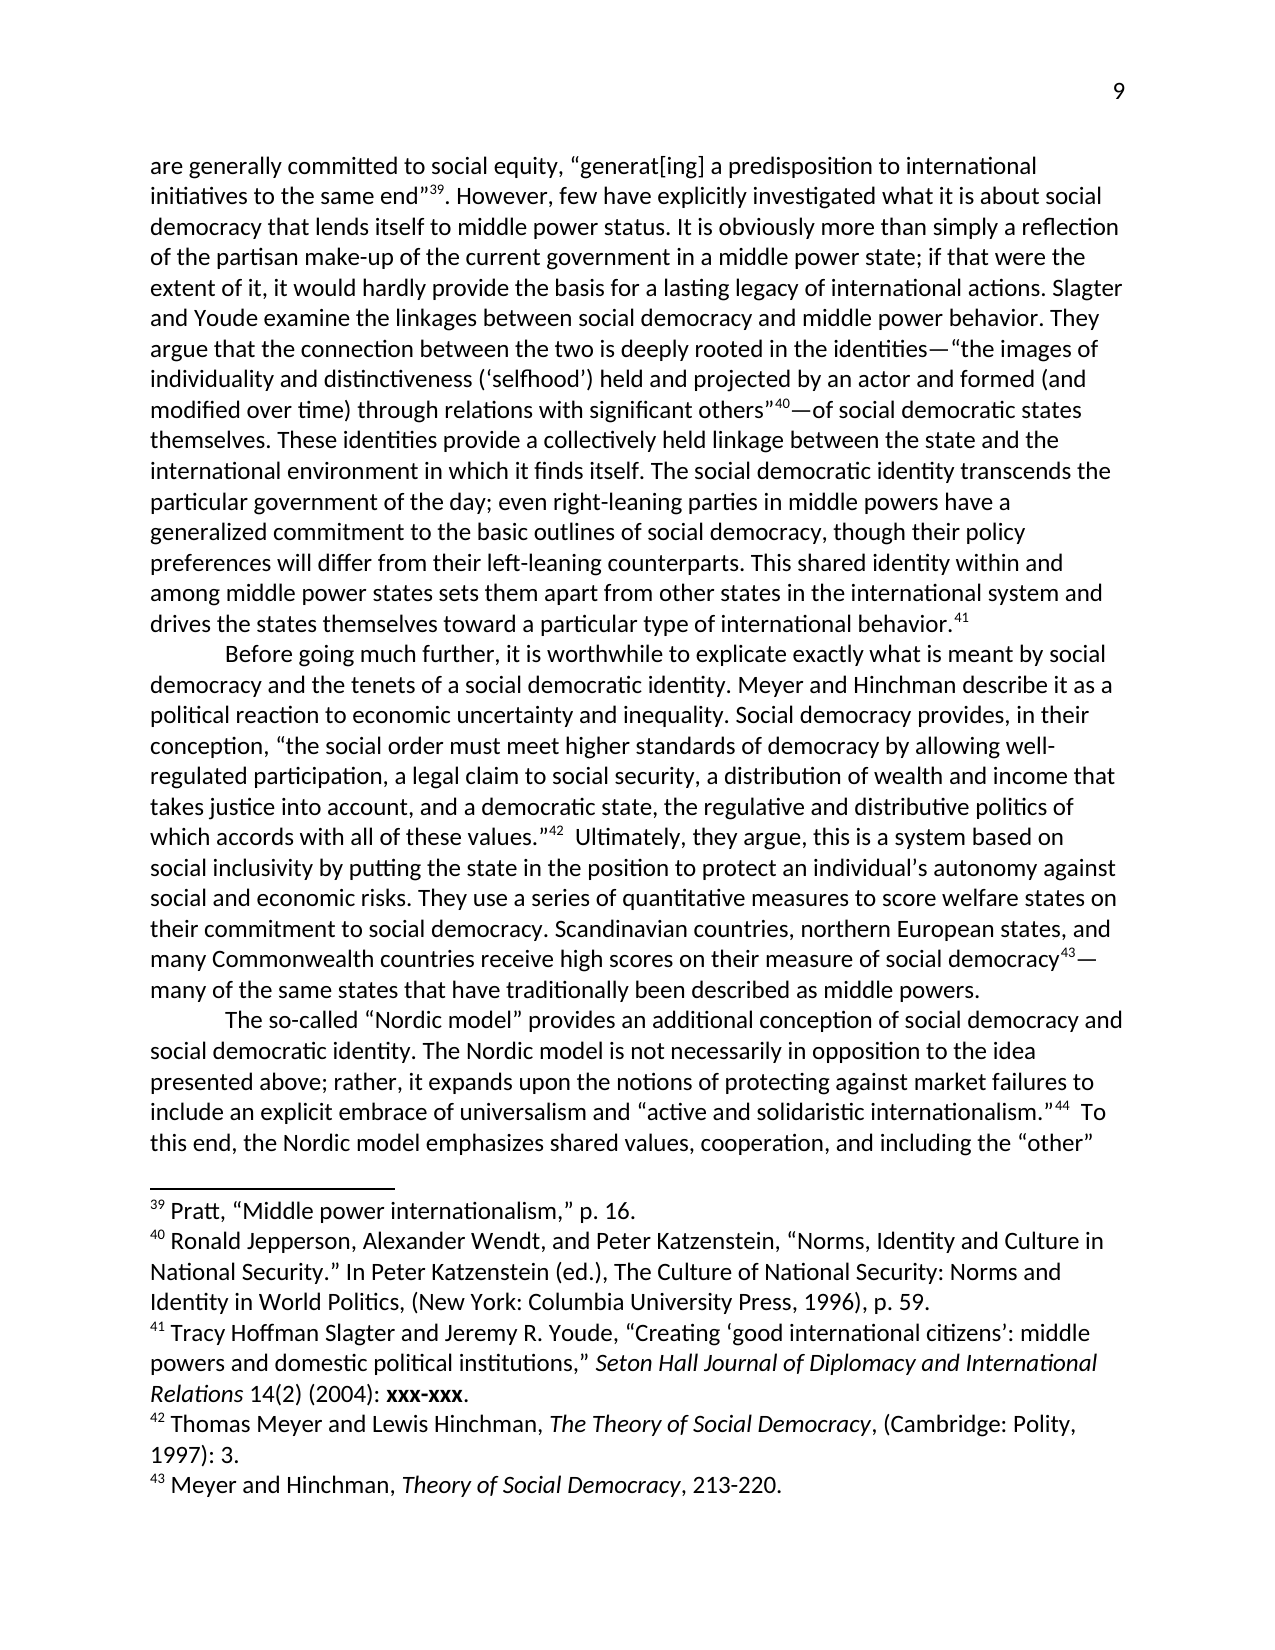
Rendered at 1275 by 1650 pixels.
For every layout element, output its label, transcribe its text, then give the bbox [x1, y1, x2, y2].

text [150, 150, 1125, 638]
text Before going much further, it is worthwhile to explicate exactly what is meant by social democracy and the tenets of a social democratic identity. Meyer and Hinchman describe it as a political reaction to economic uncertainty and inequality. Social democracy provides, in their conception, “the social order must meet higher standards of democracy by allowing well-regulated participation, a legal claim to social security, a distribution of wealth and income that takes justice into account, and a democratic state, the regulative and distributive politics of which accords with all of these values.” Ultimately, they argue, this is a system based on social inclusivity by putting the state in the position to protect an individual’s autonomy against social and economic risks. They use a series of quantitative measures to score welfare states on their commitment to social democracy. Scandinavian countries, northern European states, and many Commonwealth countries receive high scores on their measure of social democracy—many of the same states that have traditionally been described as middle powers. [150, 638, 1125, 1004]
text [150, 1004, 1125, 1157]
